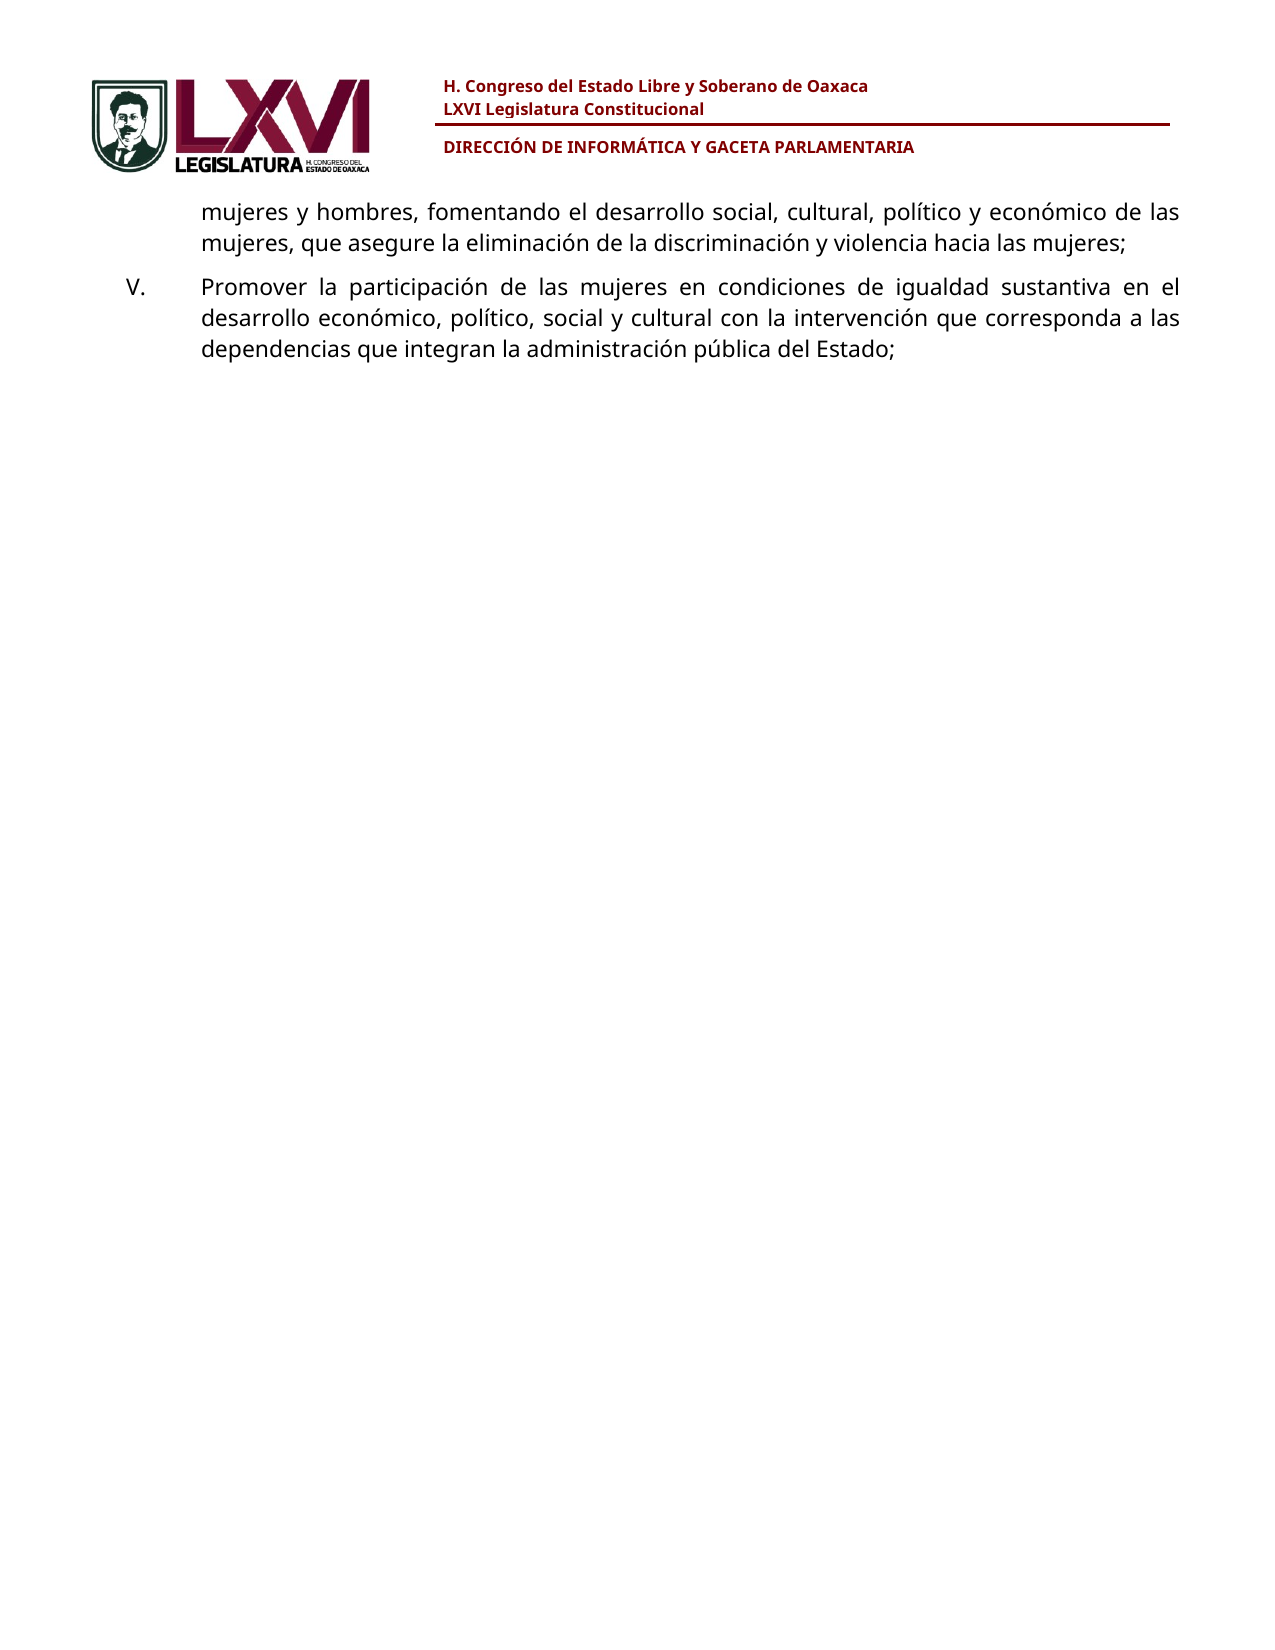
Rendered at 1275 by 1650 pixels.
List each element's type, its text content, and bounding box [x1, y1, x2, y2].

list Promover la participación de las mujeres en condiciones de igualdad sustantiva en el desarrollo económico, político, social y cultural con la intervención que corresponda a las dependencias que integran la administración pública del Estado; [126, 271, 1181, 364]
picture [91, 79, 370, 173]
